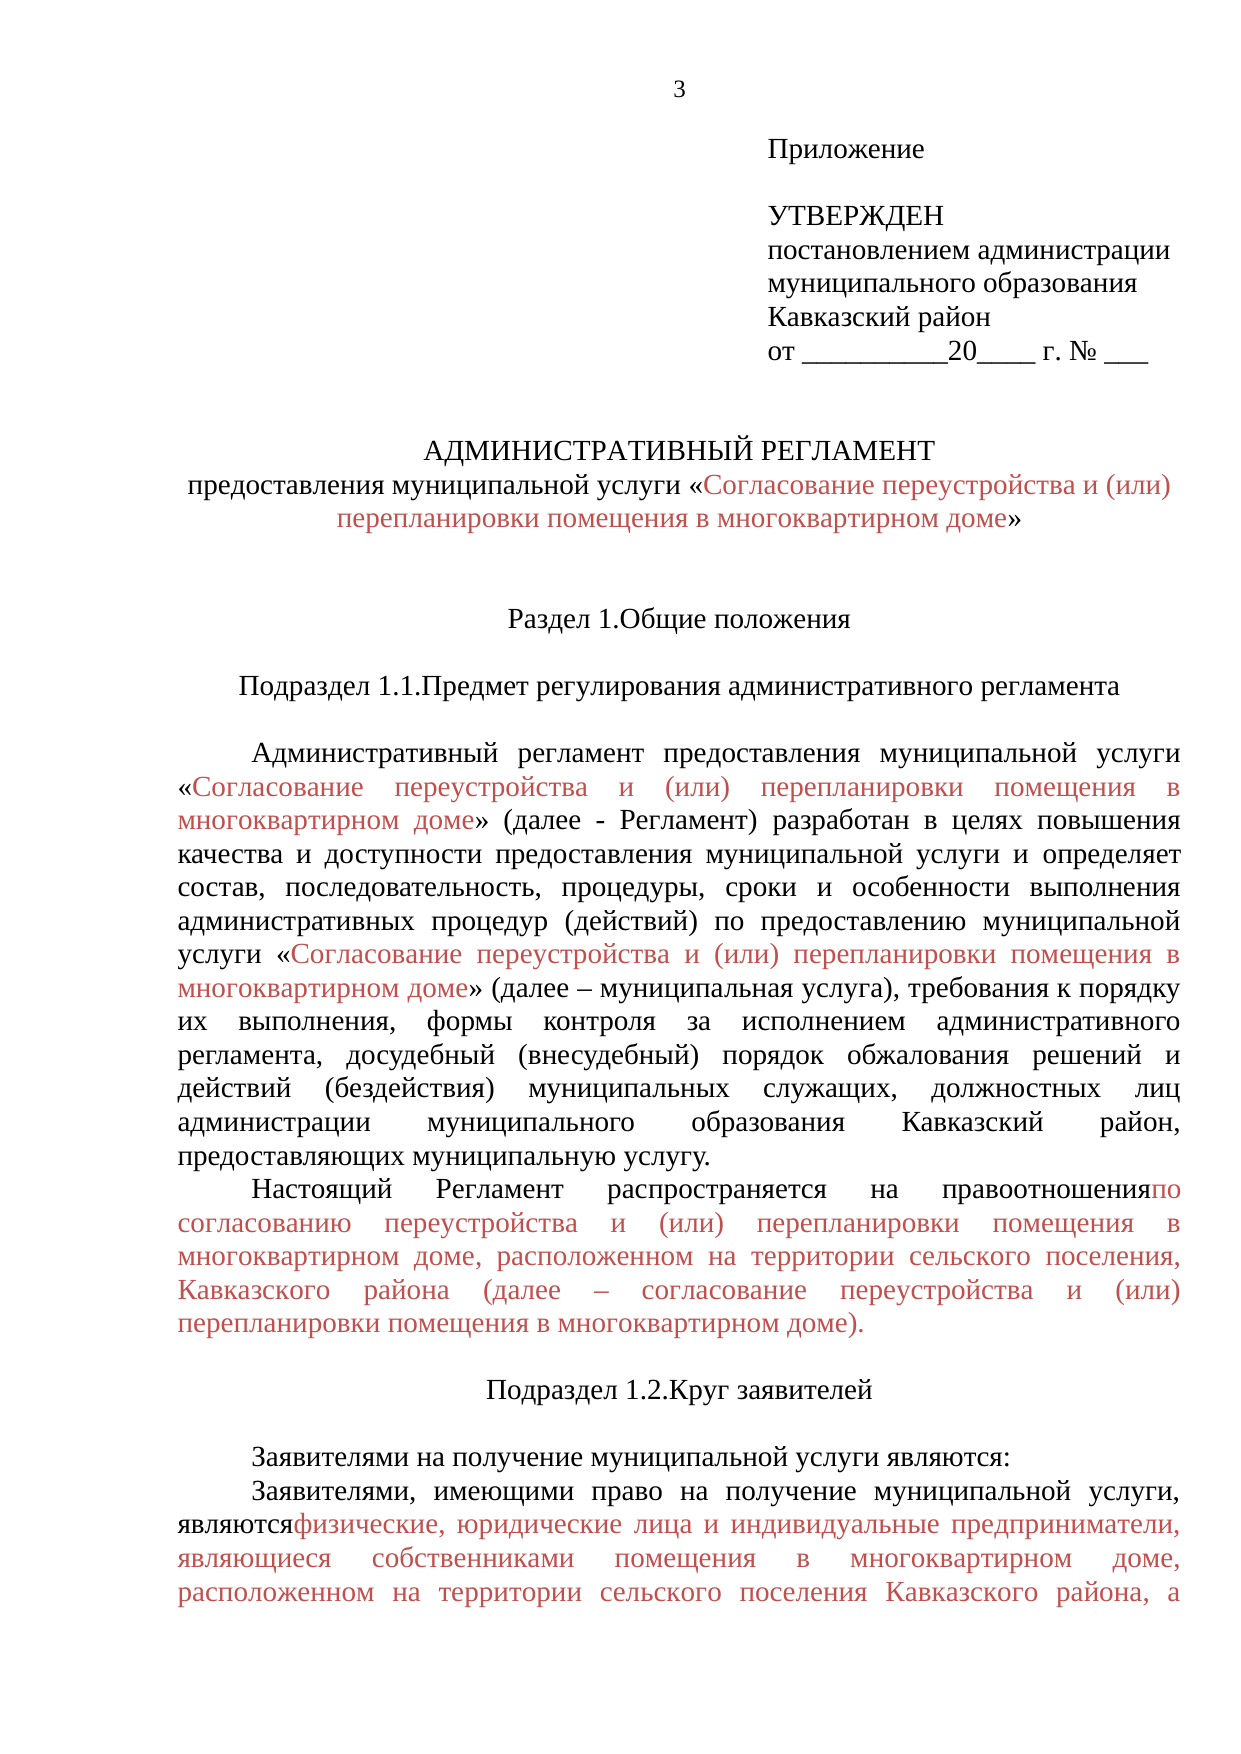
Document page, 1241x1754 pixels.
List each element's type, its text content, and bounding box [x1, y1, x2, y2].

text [177, 1473, 1181, 1607]
text постановлением администрации [767, 232, 1181, 266]
text Подраздел 1.1.Предмет регулирования административного регламента [177, 668, 1181, 702]
text Приложение [767, 131, 1181, 165]
text Настоящий Регламент распространяется на правоотношенияпо согласованию переустройства и (или) перепланировки помещения в многоквартирном доме, расположенном на территории сельского поселения, Кавказского района (далее – согласование переустройства и (или) перепланировки помещения в многоквартирном доме). [177, 1171, 1181, 1339]
text предоставления муниципальной услуги «Согласование переустройства и (или) перепланировки помещения в многоквартирном доме» [177, 467, 1181, 534]
text Заявителями на получение муниципальной услуги являются: [177, 1439, 1181, 1473]
text муниципального образования Кавказский район [767, 266, 1181, 333]
text Административный регламент предоставления муниципальной услуги «Согласование переустройства и (или) перепланировки помещения в многоквартирном доме» (далее - Регламент) разработан в целях повышения качества и доступности предоставления муниципальной услуги и определяет состав, последовательность, процедуры, сроки и особенности выполнения административных процедур (действий) по предоставлению муниципальной услуги «Согласование переустройства и (или) перепланировки помещения в многоквартирном доме» (далее – муниципальная услуга), требования к порядку их выполнения, формы контроля за исполнением административного регламента, досудебный (внесудебный) порядок обжалования решений и действий (бездействия) муниципальных служащих, должностных лиц администрации муниципального образования Кавказский район, предоставляющих муниципальную услугу. [177, 735, 1181, 1171]
text от __________20____ г. № ___ [767, 333, 1181, 366]
text АДМИНИСТРАТИВНЫЙ РЕГЛАМЕНТ [177, 433, 1181, 467]
text Раздел 1.Общие положения [177, 601, 1181, 634]
text УТВЕРЖДЕН [767, 198, 1181, 232]
text Подраздел 1.2.Круг заявителей [177, 1372, 1181, 1406]
